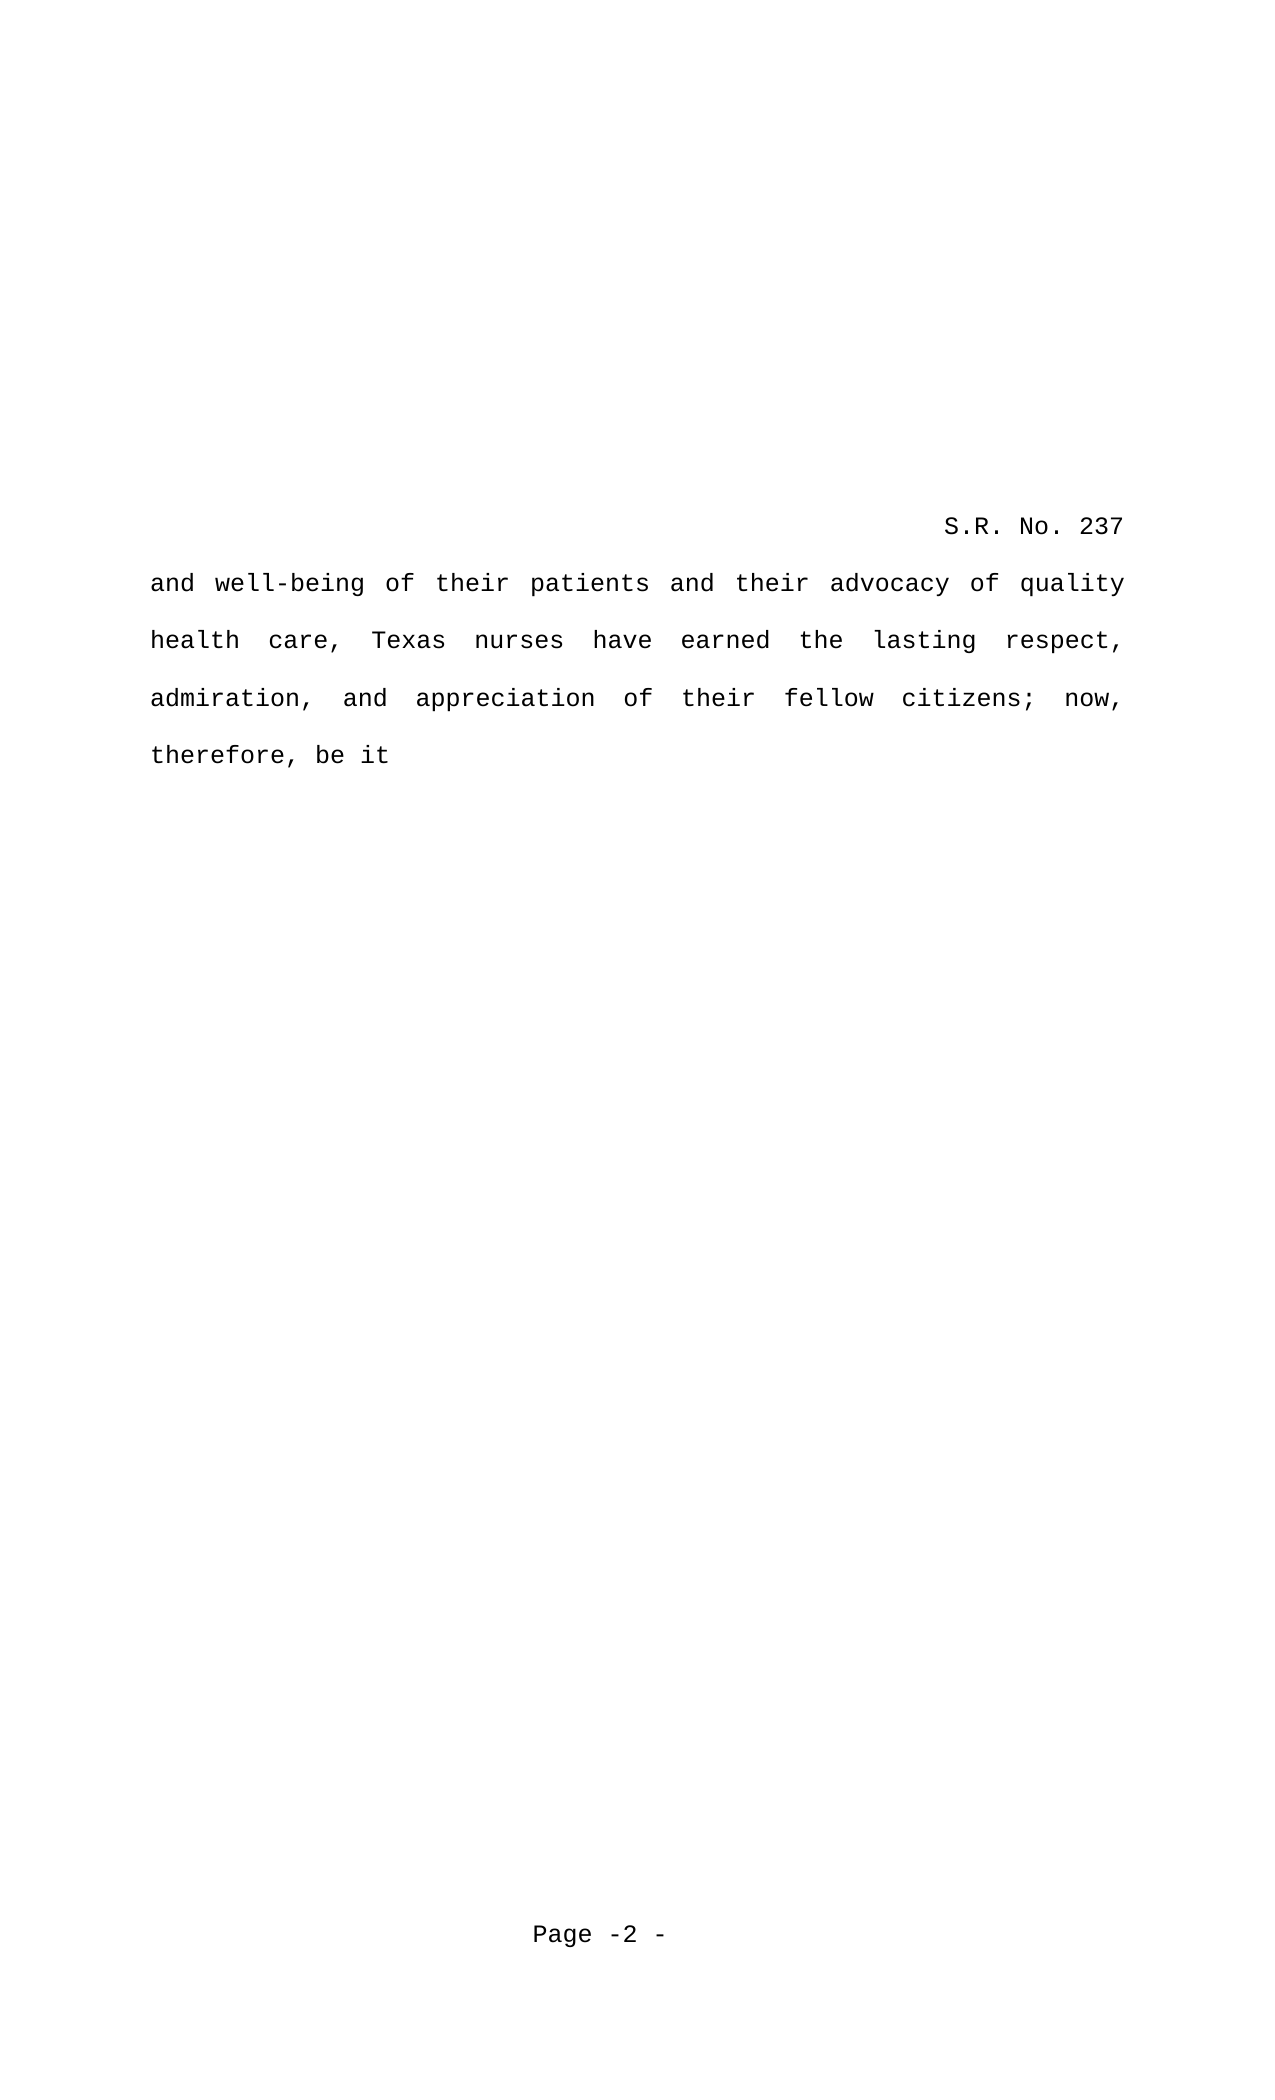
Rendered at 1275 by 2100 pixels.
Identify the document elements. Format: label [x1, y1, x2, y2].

text [150, 571, 1125, 771]
